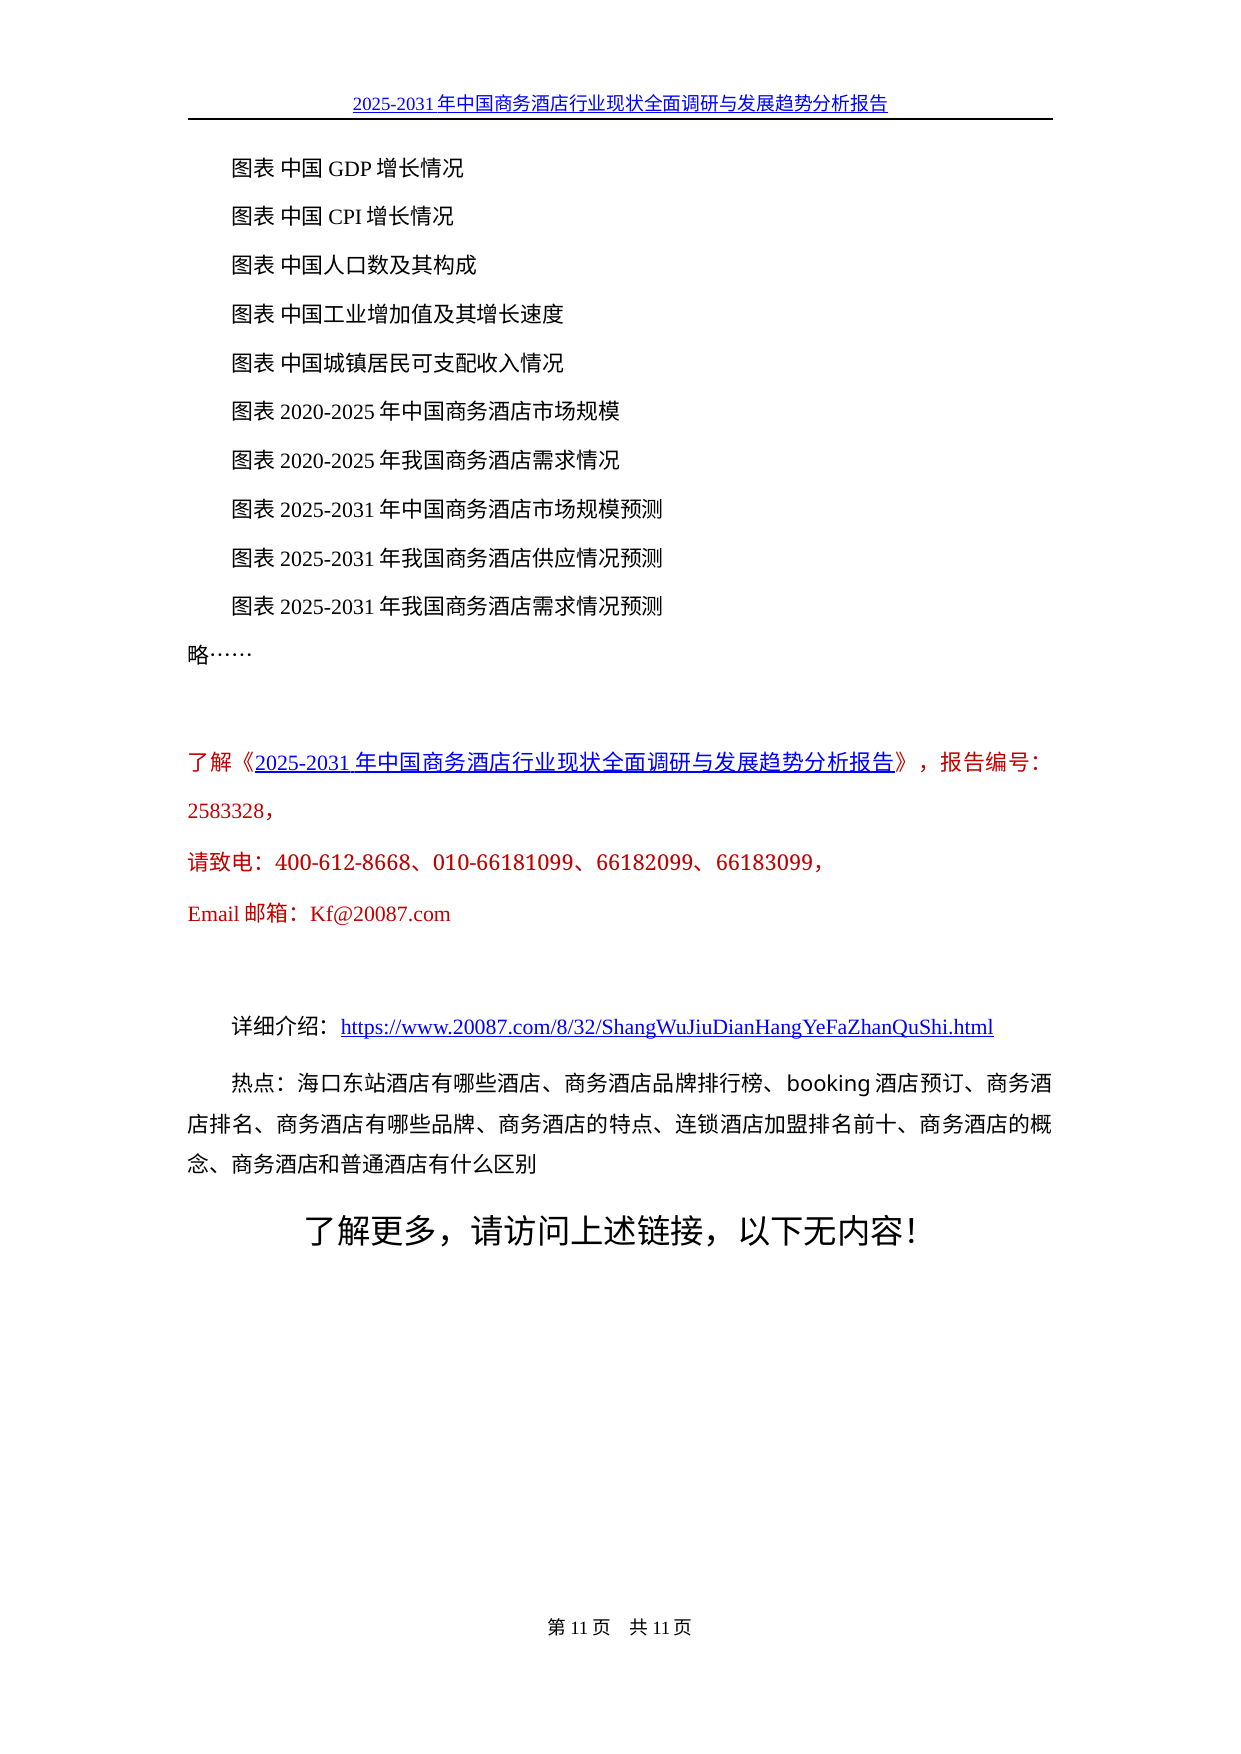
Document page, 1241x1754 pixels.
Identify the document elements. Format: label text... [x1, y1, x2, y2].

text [187, 150, 1053, 670]
text 详细介绍：https://www.20087.com/8/32/ShangWuJiuDianHangYeFaZhanQuShi.html [187, 1009, 1053, 1041]
title 了解更多，请访问上述链接，以下无内容！ [187, 1197, 1053, 1262]
text 了解《2025-2031年中国商务酒店行业现状全面调研与发展趋势分析报告》，报告编号：2583328， [187, 744, 1053, 825]
text 热点：海口东站酒店有哪些酒店、商务酒店品牌排行榜、booking酒店预订、商务酒店排名、商务酒店有哪些品牌、商务酒店的特点、连锁酒店加盟排名前十、商务酒店的概念、商务酒店和普通酒店有什么区别 [187, 1066, 1053, 1179]
text Email邮箱：Kf@20087.com [187, 896, 1053, 928]
text 请致电：400-612-8668、010-66181099、66182099、66183099， [187, 844, 1053, 877]
